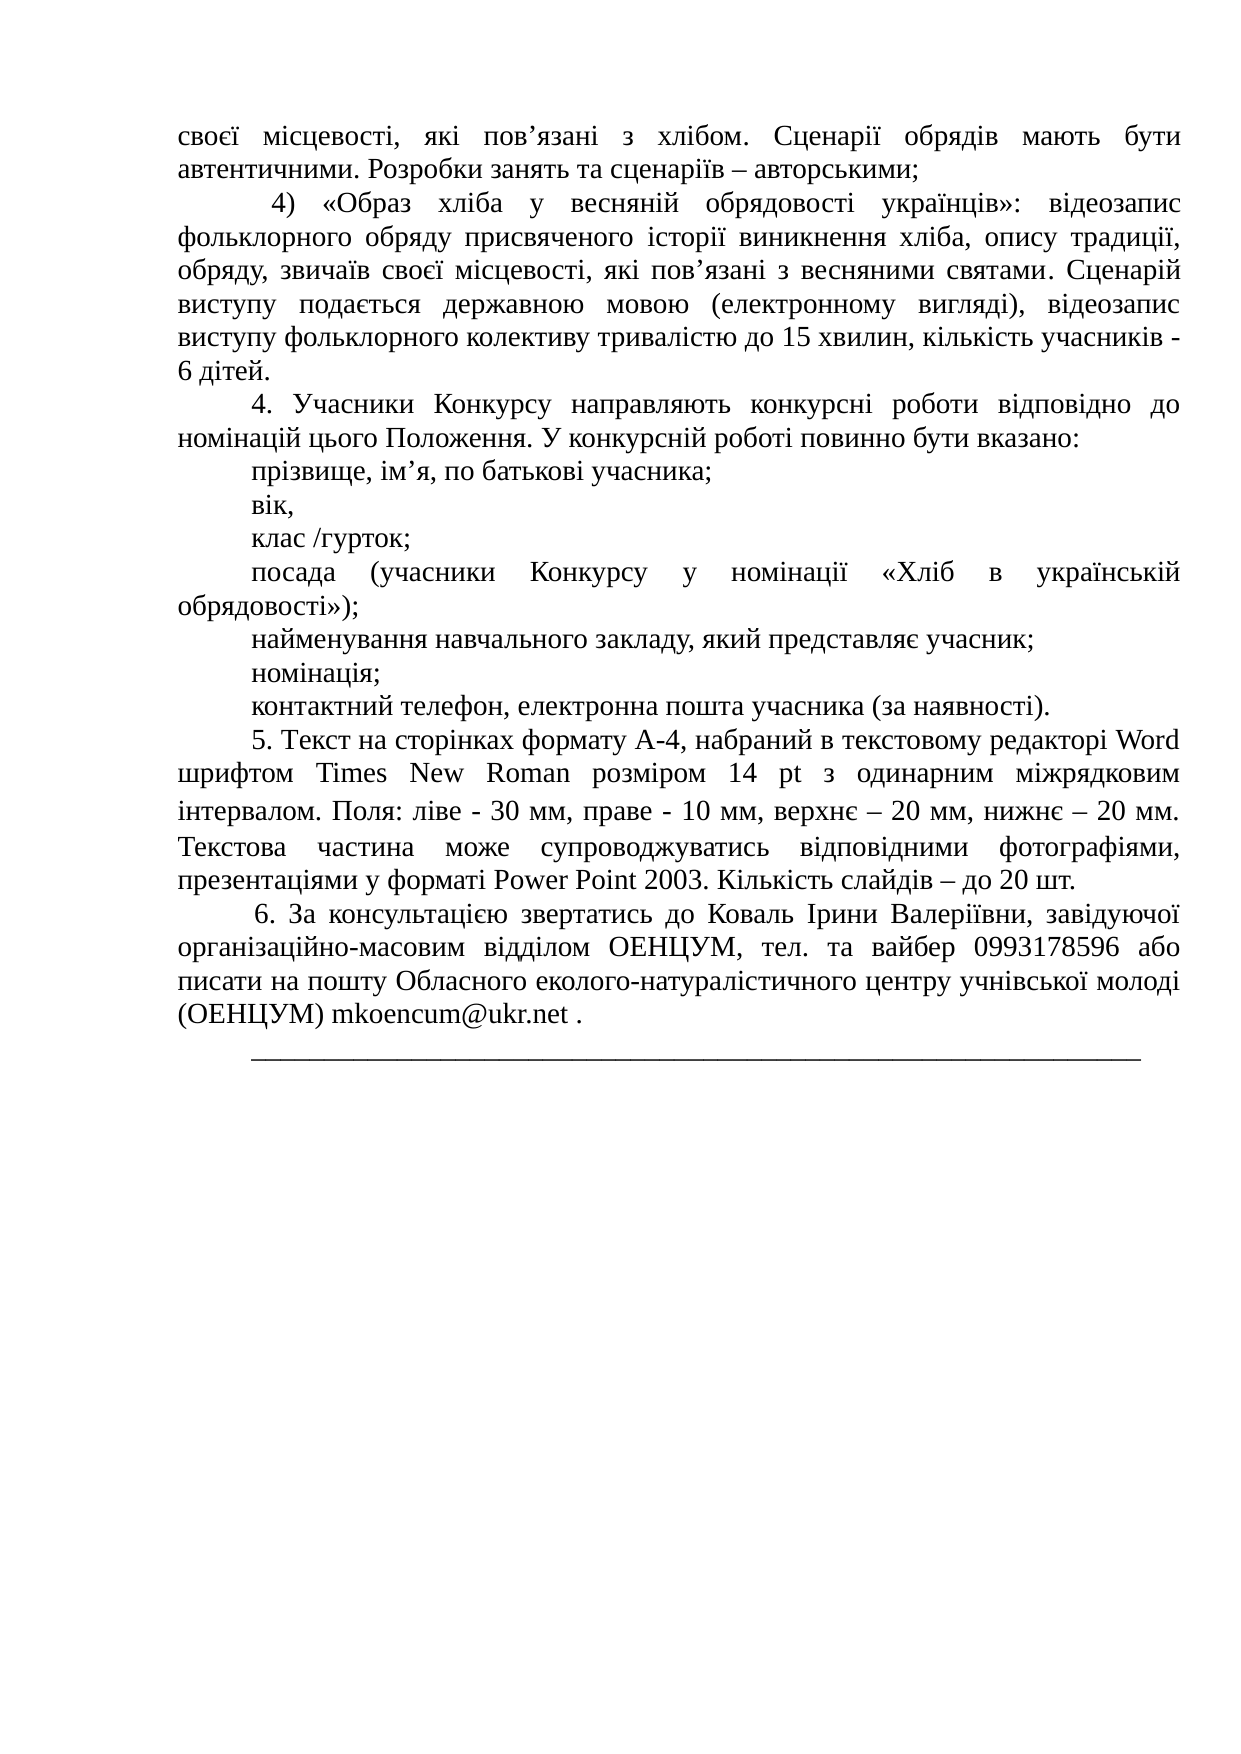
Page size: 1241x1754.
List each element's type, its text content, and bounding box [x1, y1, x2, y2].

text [177, 118, 1181, 185]
list 5. Текст на сторінках формату А-4, набраний в текстовому редакторі Word шрифтом Times New Roman розміром 14 pt з одинарним міжрядковим інтервалом. Поля: ліве - 30 мм, праве - 10 мм, верхнє – 20 мм, нижнє – 20 мм. Текстова частина може супроводжуватись відповідними фотографіями, презентаціями у форматі Power Point 2003. Кількість слайдів – до 20 шт. [177, 722, 1181, 896]
text 4) «Образ хліба у весняній обрядовості українців»: відеозапис фольклорного обряду присвяченого історії виникнення хліба, опису традиції, обряду, звичаїв своєї місцевості, які пов’язані з весняними святами. Сценарій виступу подається державною мовою (електронному вигляді), відеозапис виступу фольклорного колективу тривалістю до 15 хвилин, кількість учасників - 6 дітей. [177, 185, 1181, 386]
list 4. Учасники Конкурсу направляють конкурсні роботи відповідно до номінацій цього Положення. У конкурсній роботі повинно бути вказано: [177, 386, 1181, 453]
text клас /гурток; [177, 521, 1181, 554]
text посада (учасники Конкурсу у номінації «Хліб в українській обрядовості»); [177, 554, 1181, 621]
list _____________________________________________________________ [177, 1030, 1181, 1063]
text найменування навчального закладу, який представляє учасник; [177, 621, 1181, 655]
text номінація; [177, 655, 1181, 688]
text вік, [177, 487, 1181, 521]
list контактний телефон, електронна пошта учасника (за наявності). [177, 688, 1181, 722]
text прізвище, ім’я, по батькові учасника; [177, 453, 1181, 487]
text 6. За консультацією звертатись до Коваль Ірини Валеріївни, завідуючої організаційно-масовим відділом ОЕНЦУМ, тел. та вайбер 0993178596 або писати на пошту Обласного еколого-натуралістичного центру учнівської молоді (ОЕНЦУМ) mkoencum@ukr.net . [177, 896, 1181, 1030]
